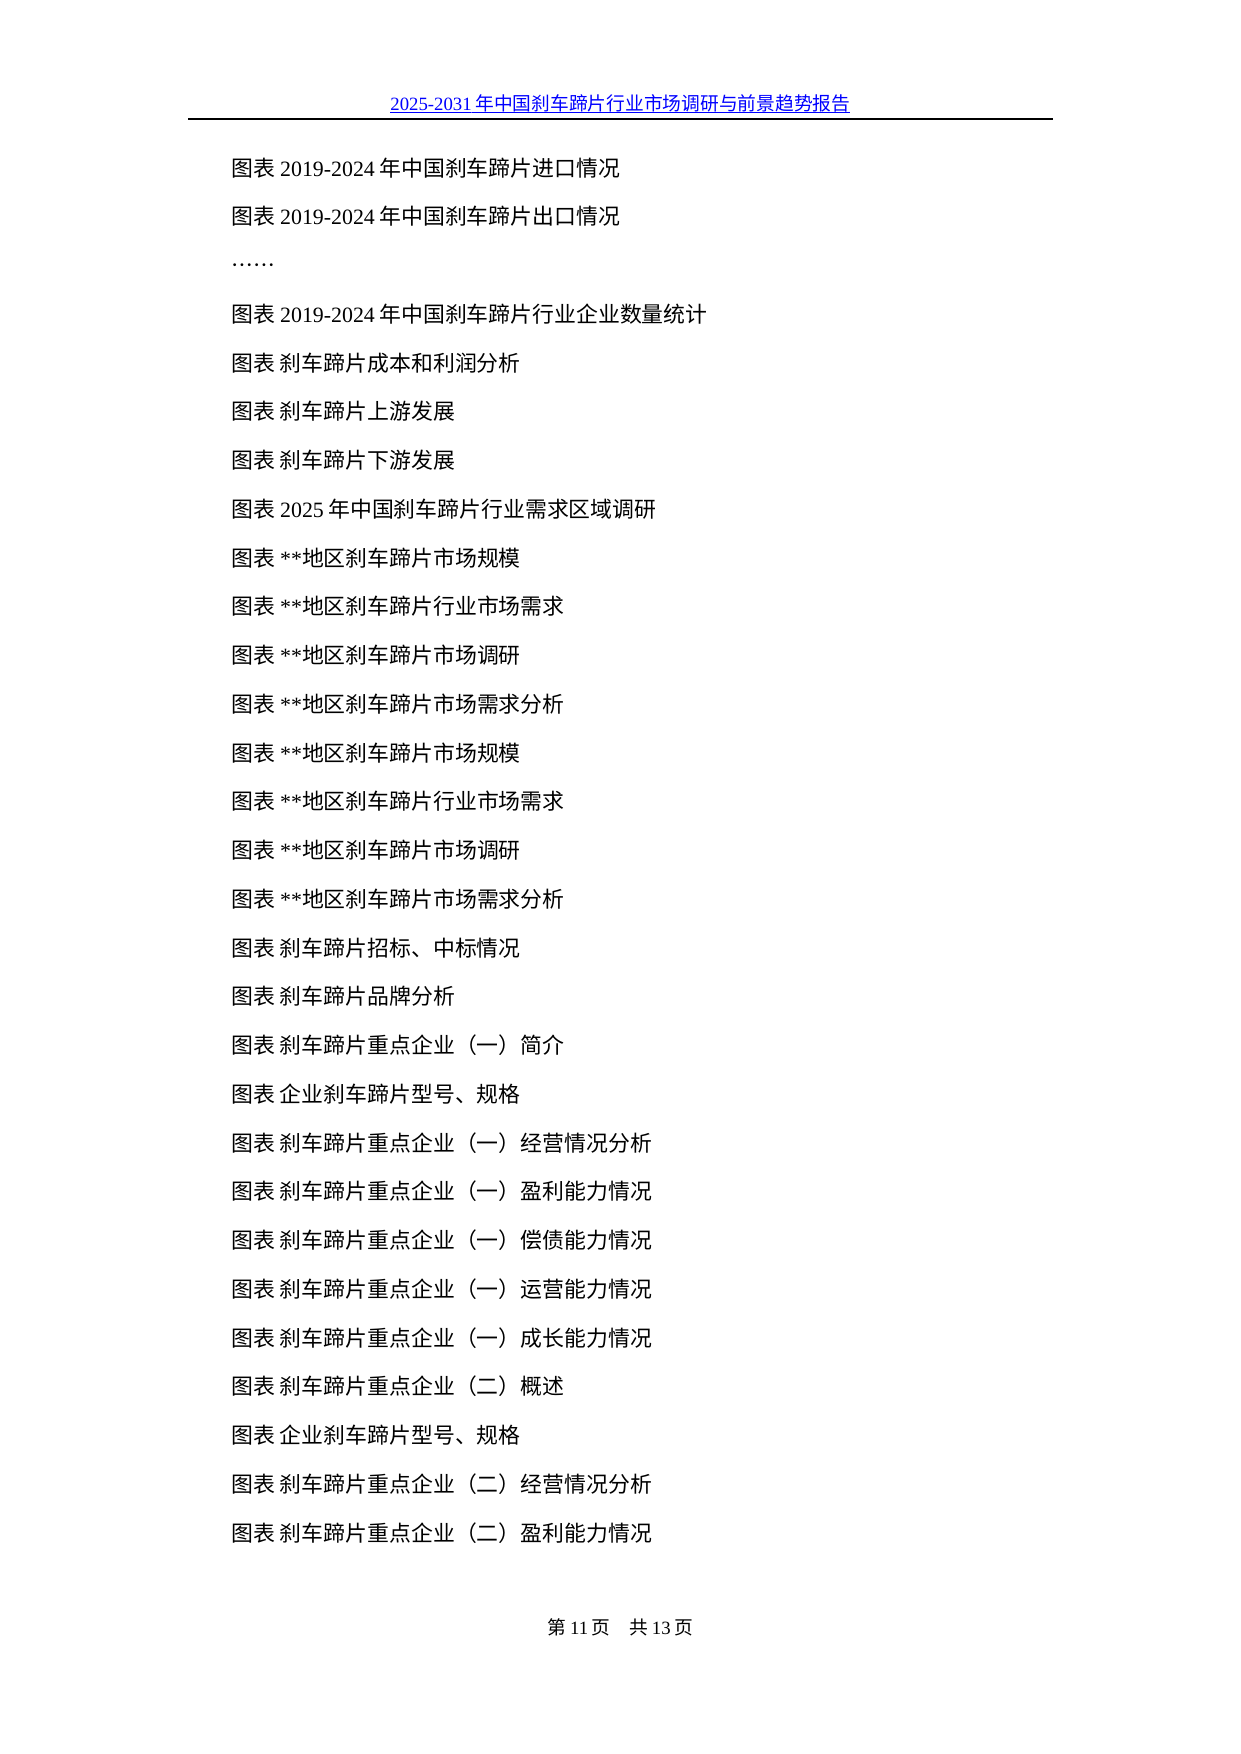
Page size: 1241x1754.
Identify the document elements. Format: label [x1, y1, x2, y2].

text [187, 150, 1053, 1548]
